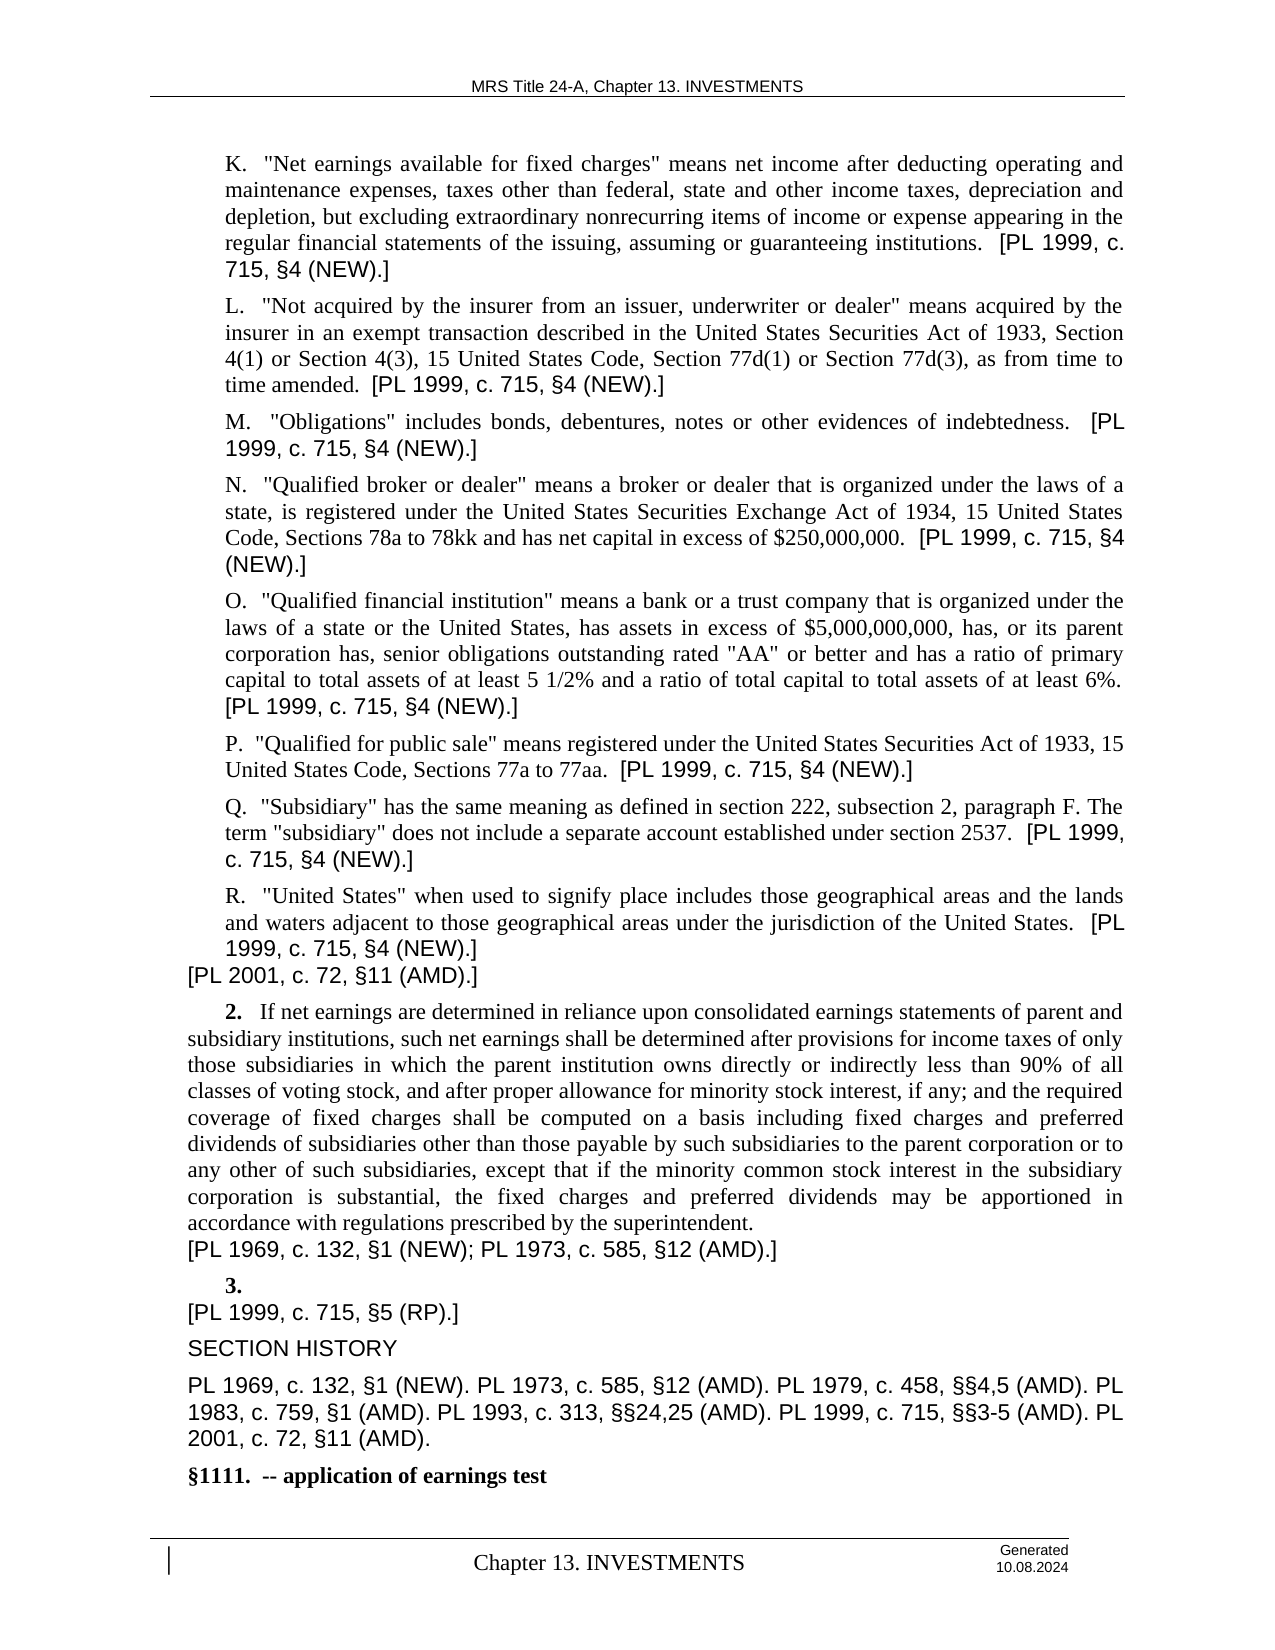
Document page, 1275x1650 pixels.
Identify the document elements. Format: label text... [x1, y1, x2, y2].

text SECTION HISTORY [187, 1335, 1125, 1362]
text [PL 1999, c. 715, §5 (RP).] [187, 1299, 1125, 1325]
text [PL 1969, c. 132, §1 (NEW); PL 1973, c. 585, §12 (AMD).] [187, 1236, 1125, 1262]
text 3. [187, 1272, 1125, 1299]
text §1111. -- application of earnings test [187, 1462, 1125, 1488]
text N. "Qualified broker or dealer" means a broker or dealer that is organized under the laws of a state, is registered under the United States Securities Exchange Act of 1934, 15 United States Code, Sections 78a to 78kk and has net capital in excess of $250,000,000. [PL 1999, c. 715, §4 (NEW).] [225, 471, 1125, 577]
text Q. "Subsidiary" has the same meaning as defined in section 222, subsection 2, paragraph F. The term "subsidiary" does not include a separate account established under section 2537. [PL 1999, c. 715, §4 (NEW).] [225, 793, 1125, 872]
text R. "United States" when used to signify place includes those geographical areas and the lands and waters adjacent to those geographical areas under the jurisdiction of the United States. [PL 1999, c. 715, §4 (NEW).] [225, 882, 1125, 962]
text P. "Qualified for public sale" means registered under the United States Securities Act of 1933, 15 United States Code, Sections 77a to 77aa. [PL 1999, c. 715, §4 (NEW).] [225, 729, 1125, 782]
text M. "Obligations" includes bonds, debentures, notes or other evidences of indebtedness. [PL 1999, c. 715, §4 (NEW).] [225, 408, 1125, 461]
text [PL 2001, c. 72, §11 (AMD).] [187, 962, 1125, 988]
text 2. If net earnings are determined in reliance upon consolidated earnings statements of parent and subsidiary institutions, such net earnings shall be determined after provisions for income taxes of only those subsidiaries in which the parent institution owns directly or indirectly less than 90% of all classes of voting stock, and after proper allowance for minority stock interest, if any; and the required coverage of fixed charges shall be computed on a basis including fixed charges and preferred dividends of subsidiaries other than those payable by such subsidiaries to the parent corporation or to any other of such subsidiaries, except that if the minority common stock interest in the subsidiary corporation is substantial, the fixed charges and preferred dividends may be apportioned in accordance with regulations prescribed by the superintendent. [187, 998, 1125, 1236]
text L. "Not acquired by the insurer from an issuer, underwriter or dealer" means acquired by the insurer in an exempt transaction described in the United States Securities Act of 1933, Section 4(1) or Section 4(3), 15 United States Code, Section 77d(1) or Section 77d(3), as from time to time amended. [PL 1999, c. 715, §4 (NEW).] [225, 292, 1125, 398]
text K. "Net earnings available for fixed charges" means net income after deducting operating and maintenance expenses, taxes other than federal, state and other income taxes, depreciation and depletion, but excluding extraordinary nonrecurring items of income or expense appearing in the regular financial statements of the issuing, assuming or guaranteeing institutions. [PL 1999, c. 715, §4 (NEW).] [225, 150, 1125, 282]
text O. "Qualified financial institution" means a bank or a trust company that is organized under the laws of a state or the United States, has assets in excess of $5,000,000,000, has, or its parent corporation has, senior obligations outstanding rated "AA" or better and has a ratio of primary capital to total assets of at least 5 1/2% and a ratio of total capital to total assets of at least 6%. [PL 1999, c. 715, §4 (NEW).] [225, 587, 1125, 719]
text PL 1969, c. 132, §1 (NEW). PL 1973, c. 585, §12 (AMD). PL 1979, c. 458, §§4,5 (AMD). PL 1983, c. 759, §1 (AMD). PL 1993, c. 313, §§24,25 (AMD). PL 1999, c. 715, §§3-5 (AMD). PL 2001, c. 72, §11 (AMD). [187, 1372, 1125, 1451]
